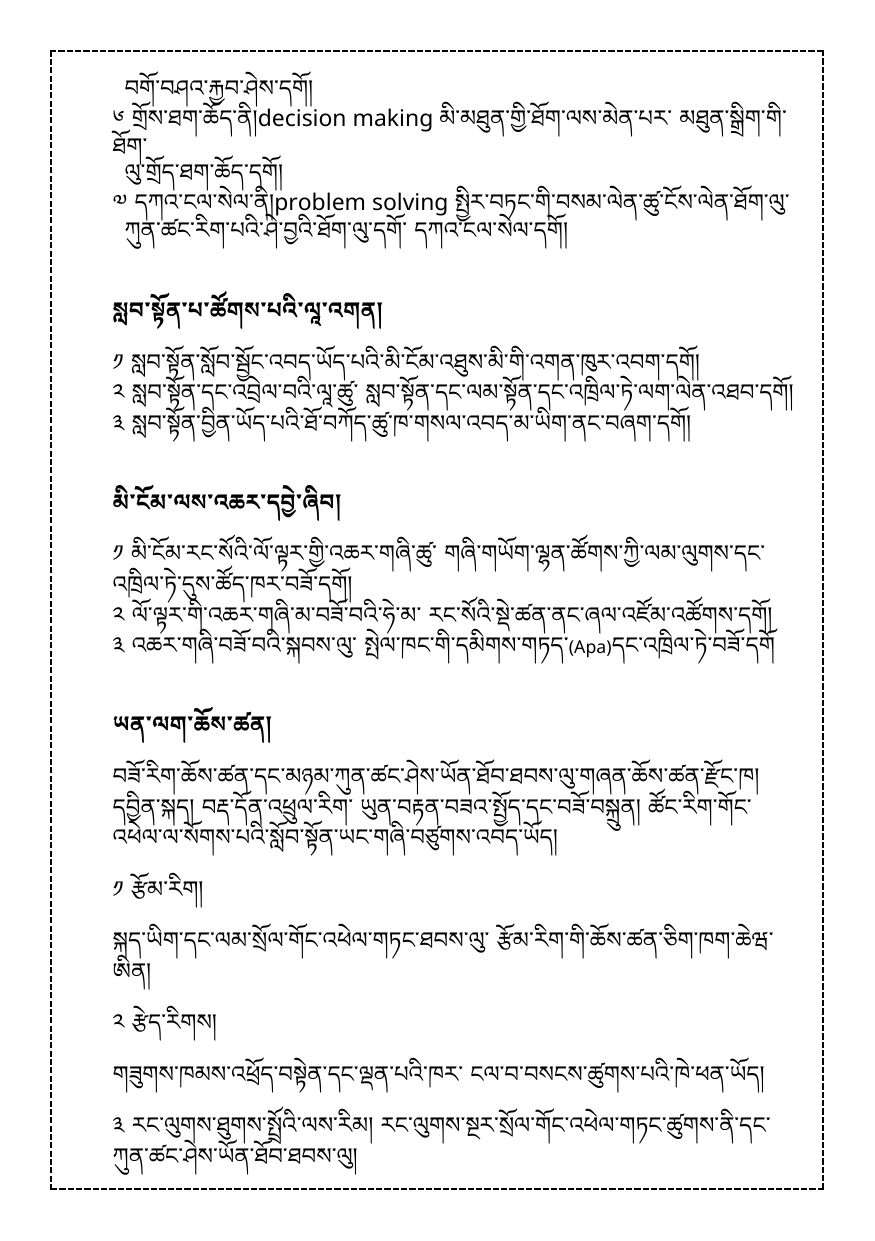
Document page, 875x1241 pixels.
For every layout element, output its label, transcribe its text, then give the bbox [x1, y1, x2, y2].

text ༢ སླབ་སྟོན་དང་འབྲེལ་བའི་ལཱ་ཚུ་ སླབ་སྟོན་དང་ལམ་སྟོན་དང་འཁྲིལ་ཏེ་ལག་ལེན་འཐབ་དགོ། [112, 379, 797, 406]
text ༧ དཀའ་ངལ་སེལ་ནི།problem solving སྤྱིར་བཏང་གི་བསམ་ལེན་ཚུ་ངོས་ལེན་ཐོག་ལུ་ [112, 186, 797, 217]
text བགོ་བཤའ་རྐྱབ་ཤེས་དགོ། [112, 75, 797, 102]
text ༡ སླབ་སྟོན་སློབ་སྦྱོང་འབད་ཡོད་པའི་མི་ངོམ་འཐུས་མི་གི་འགན་ཁུར་འབག་དགོ། [112, 349, 797, 375]
text ཡན་ལག་ཆོས་ཚན། [112, 712, 797, 738]
text གཟུགས་ཁམས་འཕྲོད་བསྟེན་དང་ལྡན་པའི་ཁར་ ངལ་བ་བསངས་ཚུགས་པའི་ཁེ་ཕན་ཡོད། [112, 1061, 797, 1087]
text བཟོ་རིག་ཆོས་ཚན་དང་མཉམ་ཀུན་ཚང་ཤེས་ཡོན་ཐོབ་ཐབས་ལུ་གཞན་ཆོས་ཚན་རྫོང་ཁ། དབྱིན་སྐད། བརྡ་དོན་འཕྲུལ་རིག་ ཡུན་བརྟན་བཟའ་སྤྱོད་དང་བཟོ་བསྐྲུན། ཚོང་རིག་གོང་འཕེལ་ལ་སོགས་པའི་སློབ་སྟོན་ཡང་གཞི་བཙུགས་འབད་ཡོད། [112, 763, 797, 851]
text ༣ སླབ་སྟོན་བྱིན་ཡོད་པའི་ཐོ་བཀོད་ཚུ་ཁ་གསལ་འབད་མ་ཡིག་ནང་བཞག་དགོ། [112, 410, 797, 437]
text མི་ངོམ་ལས་འཆར་དབྱེ་ཞིབ། [112, 489, 293, 516]
text མི་ངོམ་ལས་འཆར་དབྱེ་ཞིབ། [283, 489, 797, 516]
text ཀུན་ཚང་རིག་པའི་ཤེ་བྱའི་ཐོག་ལུ་དགོ་ དཀའ་ངལ་སེལ་དགོ། [112, 217, 797, 244]
text སླབ་སྟོན་པ་ཚོགས་པའི་ལཱ་འགན། [112, 297, 797, 324]
text ༡ མི་ངོམ་རང་སོའི་ལོ་ལྟར་གྱི་འཆར་གཞི་ཚུ་ གཞི་གཡོག་ལྷན་ཚོགས་ཀྱི་ལམ་ལུགས་དང་འཁྲིལ་ཏེ་དུས་ཚོད་ཁར་བཟོ་དགོ། [112, 541, 797, 598]
text ལུ་གྲོད་ཐག་ཆོད་དགོ། [112, 159, 797, 186]
text ༣ འཆར་གཞི་བཟོ་བའི་སྐབས་ལུ་ སྤེལ་ཁང་གི་དམིགས་གཏད་(Apa)དང་འཁྲིལ་ཏེ་བཟོ་དགོ [112, 632, 797, 659]
text ༡ རྩོམ་རིག། [112, 876, 797, 902]
text ༢ ལོ་ལྟར་གི་འཆར་གཞི་མ་བཟོ་བའི་ཧེ་མ་ རང་སོའི་སྡེ་ཚན་ནང་ཞལ་འཛོམ་འཚོགས་དགོ། [112, 602, 797, 628]
text ༦ གྲོས་ཐག་ཆོད་ནི།decision making མི་མཐུན་གྱི་ཐོག་ལས་མེན་པར་ མཐུན་སྒྲིག་གི་ཐོག་ [112, 102, 797, 159]
text ༣ རང་ལུགས་ཐུགས་སྤྲོའི་ལས་རིམ། རང་ལུགས་སྔར་སྲོལ་གོང་འཕེལ་གཏང་ཚུགས་ནི་དང་ ཀུན་ཚང་ཤེས་ཡོན་ཐོབ་ཐབས་ལུ། [112, 1112, 797, 1169]
text ༢ རྩེད་རིགས། [112, 1009, 797, 1036]
text སྐད་ཡིག་དང་ལམ་སྲོལ་གོང་འཕེལ་གཏང་ཐབས་ལུ་ རྩོམ་རིག་གི་ཆོས་ཚན་ཅིག་ཁག་ཆེཝ་ཨིན། [112, 927, 797, 984]
